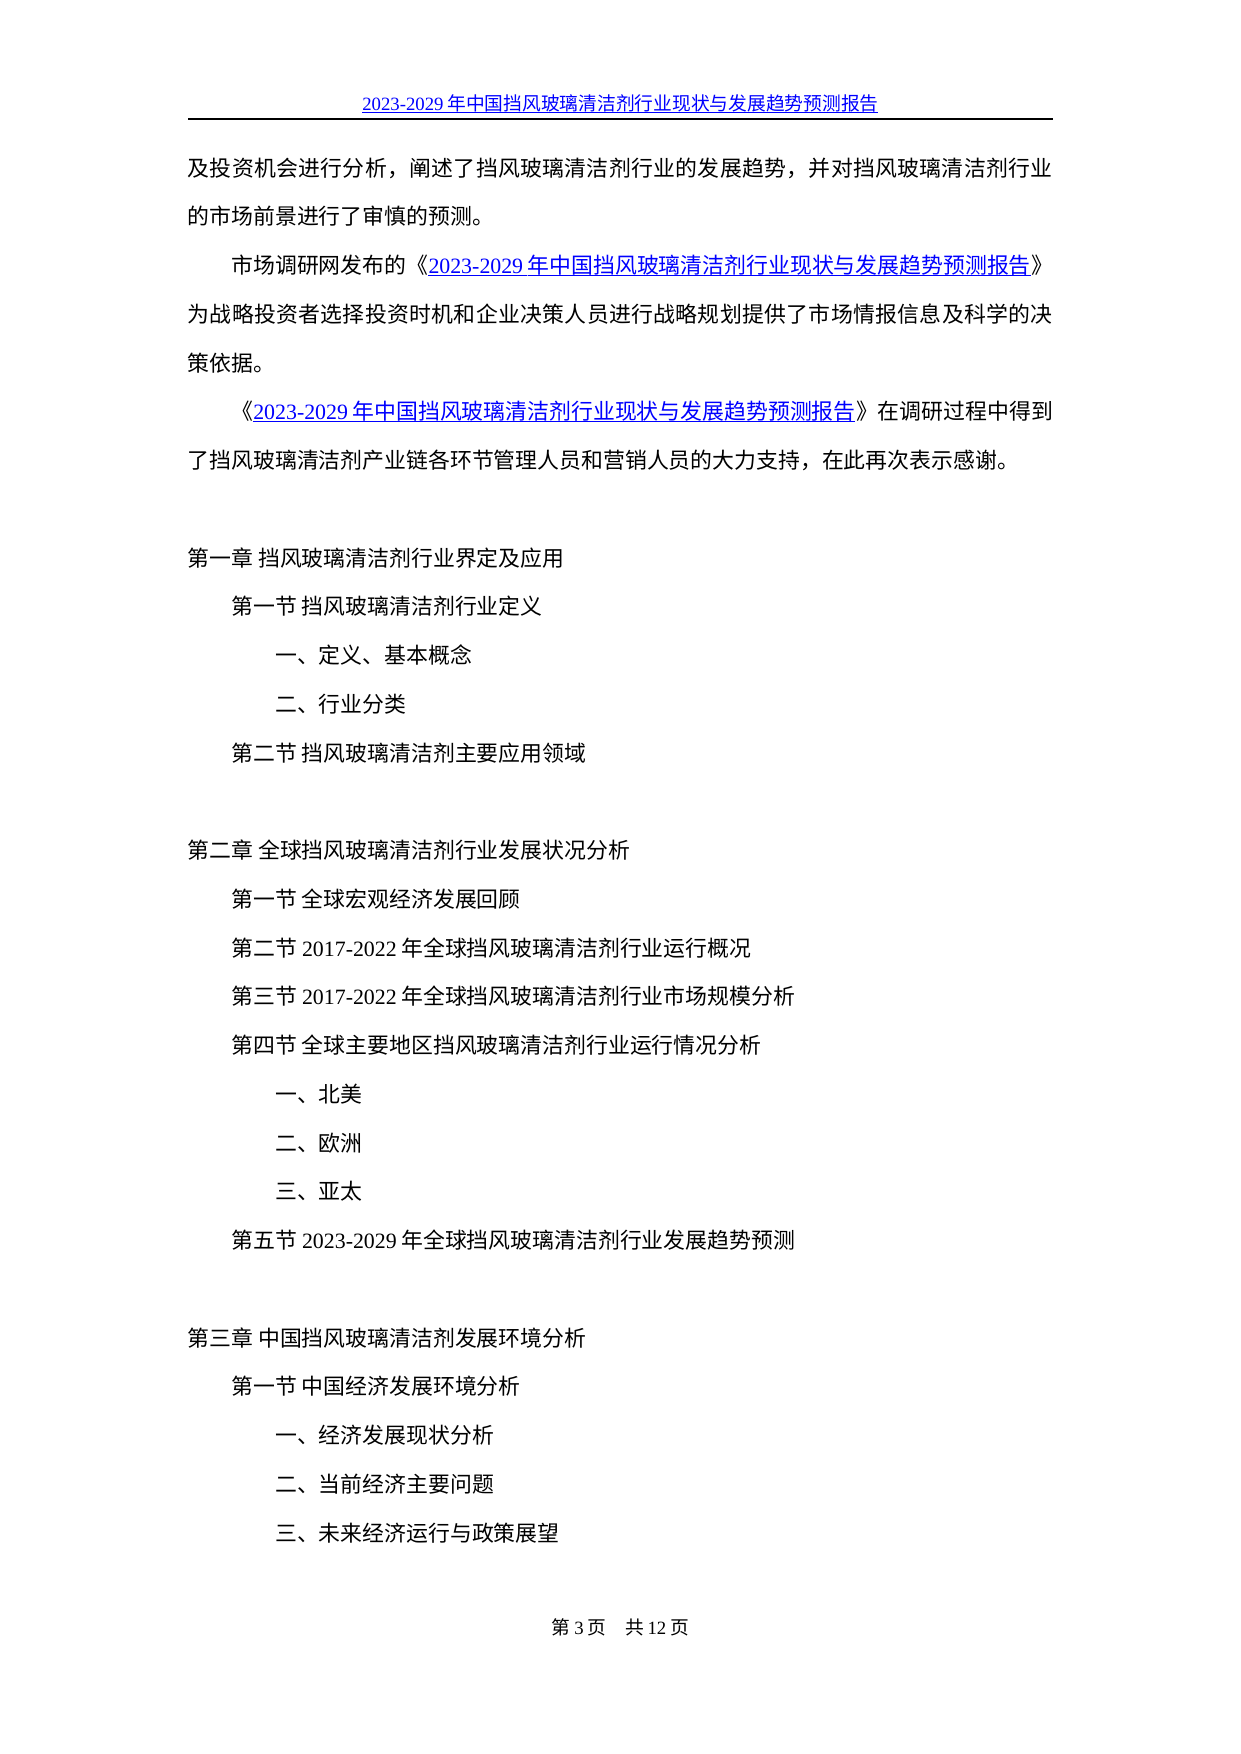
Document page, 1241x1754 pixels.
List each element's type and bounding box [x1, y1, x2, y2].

text [187, 150, 1053, 1548]
